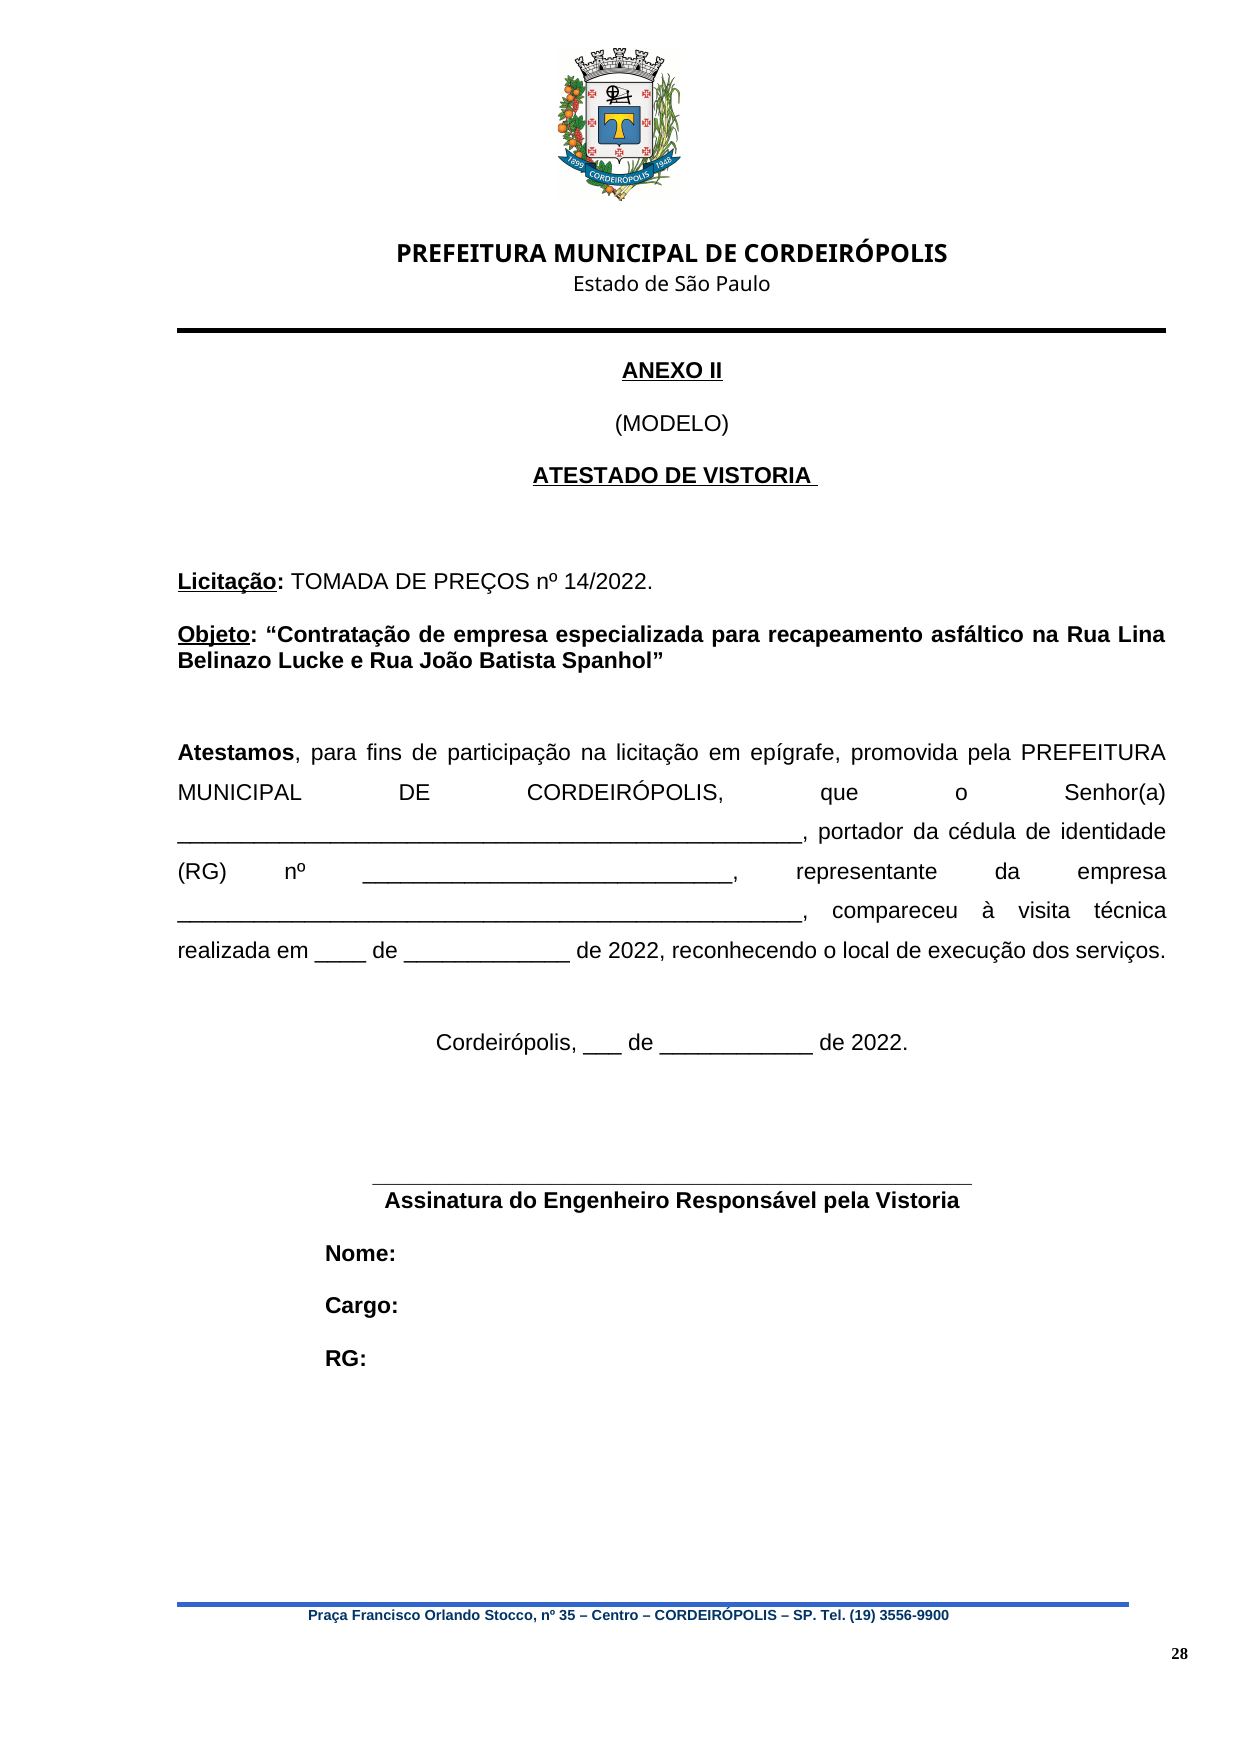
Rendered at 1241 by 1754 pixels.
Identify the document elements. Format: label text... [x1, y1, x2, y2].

text Nome: [325, 1239, 1166, 1266]
text Cargo: [325, 1292, 1166, 1319]
text Objeto: “Contratação de empresa especializada para recapeamento asfáltico na Rua Lina Belinazo Lucke e Rua João Batista Spanhol” [177, 621, 1166, 673]
text ATESTADO DE VISTORIA [177, 462, 1166, 489]
text Licitação: TOMADA DE PREÇOS nº 14/2022. [177, 568, 1166, 594]
text Cordeirópolis, ___ de ____________ de 2022. [177, 1029, 1166, 1055]
text _______________________________________________ [177, 1161, 1166, 1187]
text ANEXO II [177, 357, 1166, 383]
picture [557, 48, 681, 201]
text Atestamos, para fins de participação na licitação em epígrafe, promovida pela PREFEITURA MUNICIPAL DE CORDEIRÓPOLIS, que o Senhor(a) _________________________________________________, portador da cédula de identidade (RG) nº _____________________________, representante da empresa _________________________________________________, compareceu à visita técnica realizada em ____ de _____________ de 2022, reconhecendo o local de execução dos serviços. [177, 739, 1166, 963]
text (MODELO) [177, 410, 1166, 436]
text RG: [251, 1345, 1166, 1371]
text Assinatura do Engenheiro Responsável pela Vistoria [177, 1187, 1166, 1213]
